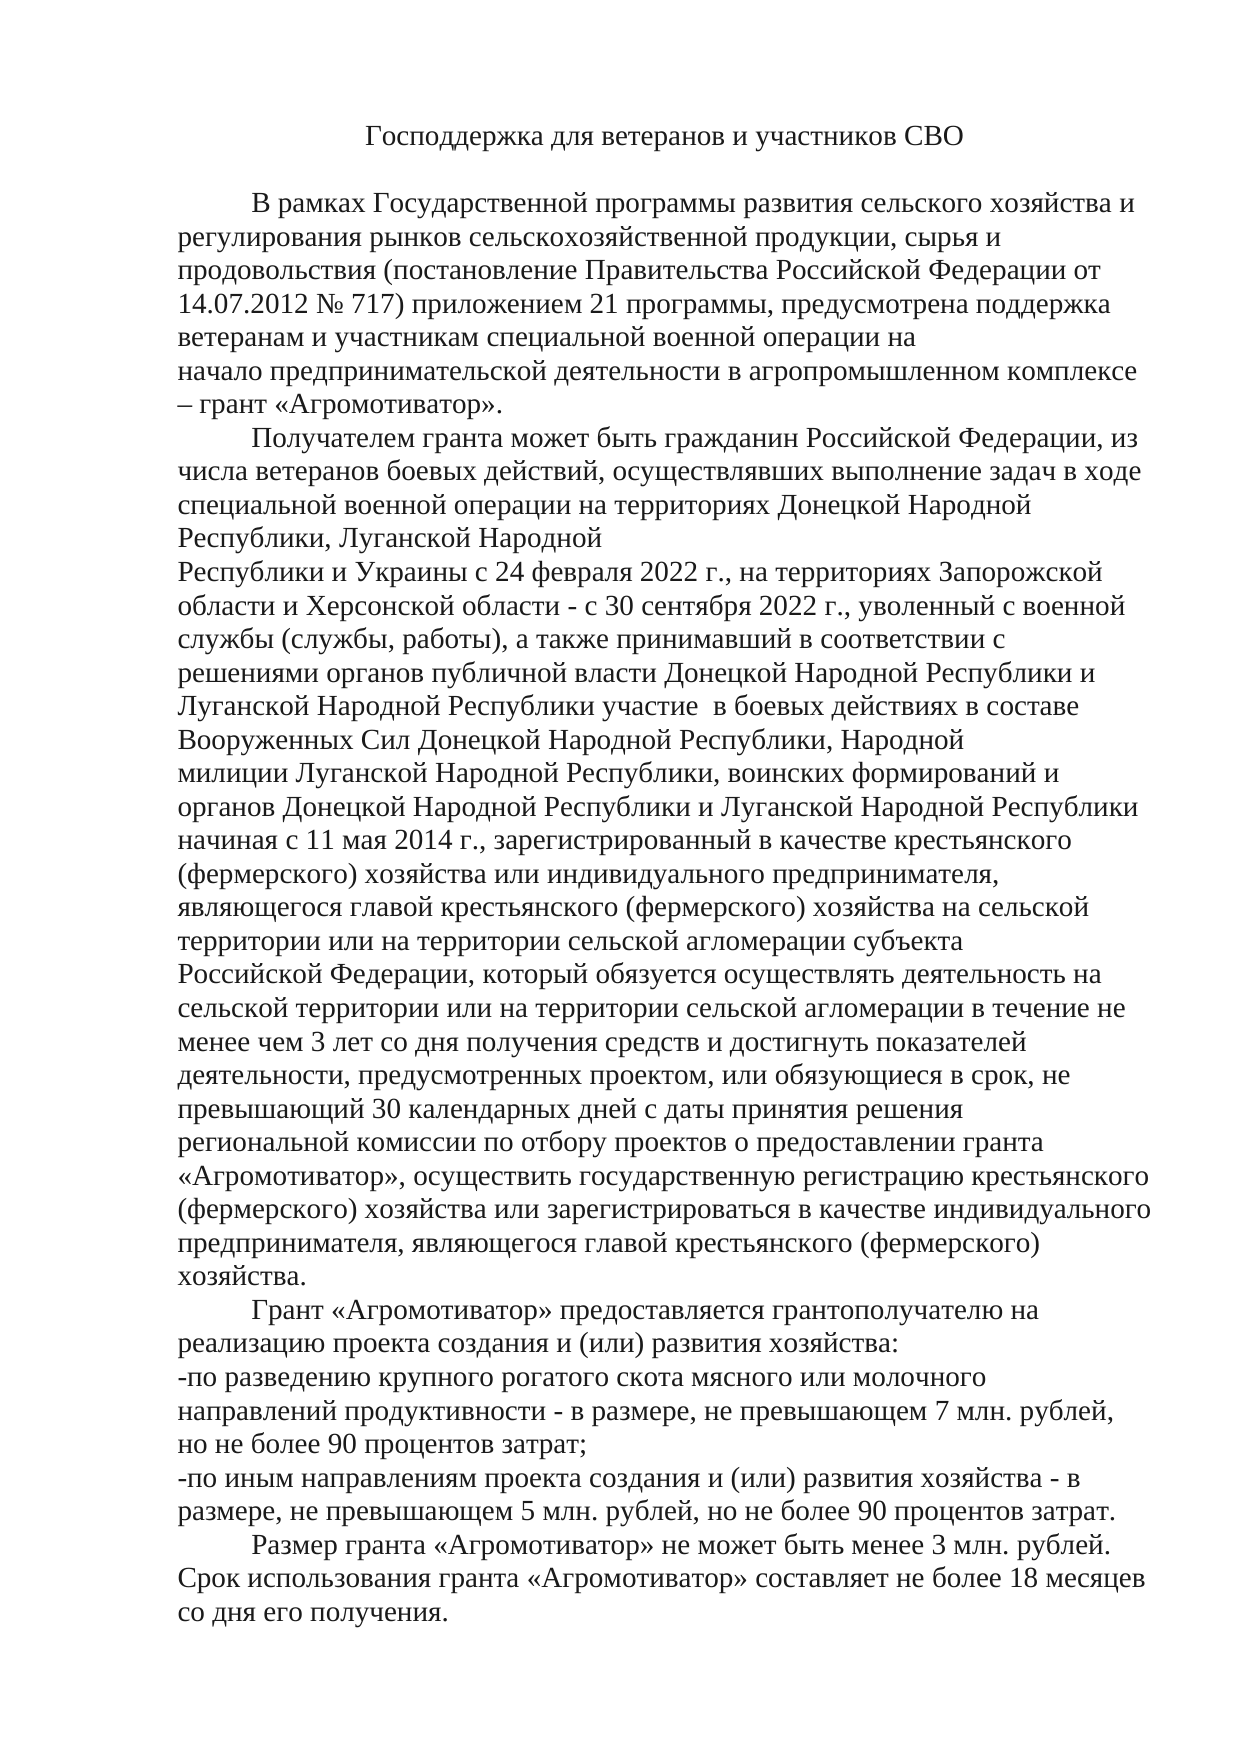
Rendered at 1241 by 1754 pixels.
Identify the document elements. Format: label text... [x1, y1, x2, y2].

text Господдержка для ветеранов и участников СВО [177, 118, 1152, 152]
text Республики и Украины с 24 февраля 2022 г., на территориях Запорожской области и Херсонской области - с 30 сентября 2022 г., уволенный с военной службы (службы, работы), а также принимавший в соответствии с решениями органов публичной власти Донецкой Народной Республики и Луганской Народной Республики участие в боевых действиях в составе Вооруженных Сил Донецкой Народной Республики, Народной [177, 554, 1152, 755]
text -по разведению крупного рогатого скота мясного или молочного направлений продуктивности - в размере, не превышающем 7 млн. рублей, но не более 90 процентов затрат; [177, 1359, 1152, 1460]
text начало предпринимательской деятельности в агропромышленном комплексе – грант «Агромотиватор». [177, 353, 1152, 420]
text Российской Федерации, который обязуется осуществлять деятельность на сельской территории или на территории сельской агломерации в течение не менее чем 3 лет со дня получения средств и достигнуть показателей деятельности, предусмотренных проектом, или обязующиеся в срок, не превышающий 30 календарных дней с даты принятия решения [177, 957, 1152, 1124]
text В рамках Государственной программы развития сельского хозяйства и регулирования рынков сельскохозяйственной продукции, сырья и продовольствия (постановление Правительства Российской Федерации от 14.07.2012 № 717) приложением 21 программы, предусмотрена поддержка ветеранам и участникам специальной военной операции на [177, 185, 1152, 353]
text Размер гранта «Агромотиватор» не может быть менее 3 млн. рублей. [177, 1527, 1152, 1560]
text милиции Луганской Народной Республики, воинских формирований и органов Донецкой Народной Республики и Луганской Народной Республики начиная с 11 мая 2014 г., зарегистрированный в качестве крестьянского (фермерского) хозяйства или индивидуального предпринимателя, являющегося главой крестьянского (фермерского) хозяйства на сельской территории или на территории сельской агломерации субъекта [177, 755, 1152, 957]
text -по иным направлениям проекта создания и (или) развития хозяйства - в размере, не превышающем 5 млн. рублей, но не более 90 процентов затрат. [177, 1460, 1152, 1527]
text Срок использования гранта «Агромотиватор» составляет не более 18 месяцев со дня его получения. [177, 1560, 1152, 1627]
text региональной комиссии по отбору проектов о предоставлении гранта «Агромотиватор», осуществить государственную регистрацию крестьянского (фермерского) хозяйства или зарегистрироваться в качестве индивидуального предпринимателя, являющегося главой крестьянского (фермерского) хозяйства. [177, 1124, 1152, 1292]
text Получателем гранта может быть гражданин Российской Федерации, из числа ветеранов боевых действий, осуществлявших выполнение задач в ходе специальной военной операции на территориях Донецкой Народной Республики, Луганской Народной [177, 420, 1152, 554]
text Грант «Агромотиватор» предоставляется грантополучателю на реализацию проекта создания и (или) развития хозяйства: [177, 1292, 1152, 1359]
